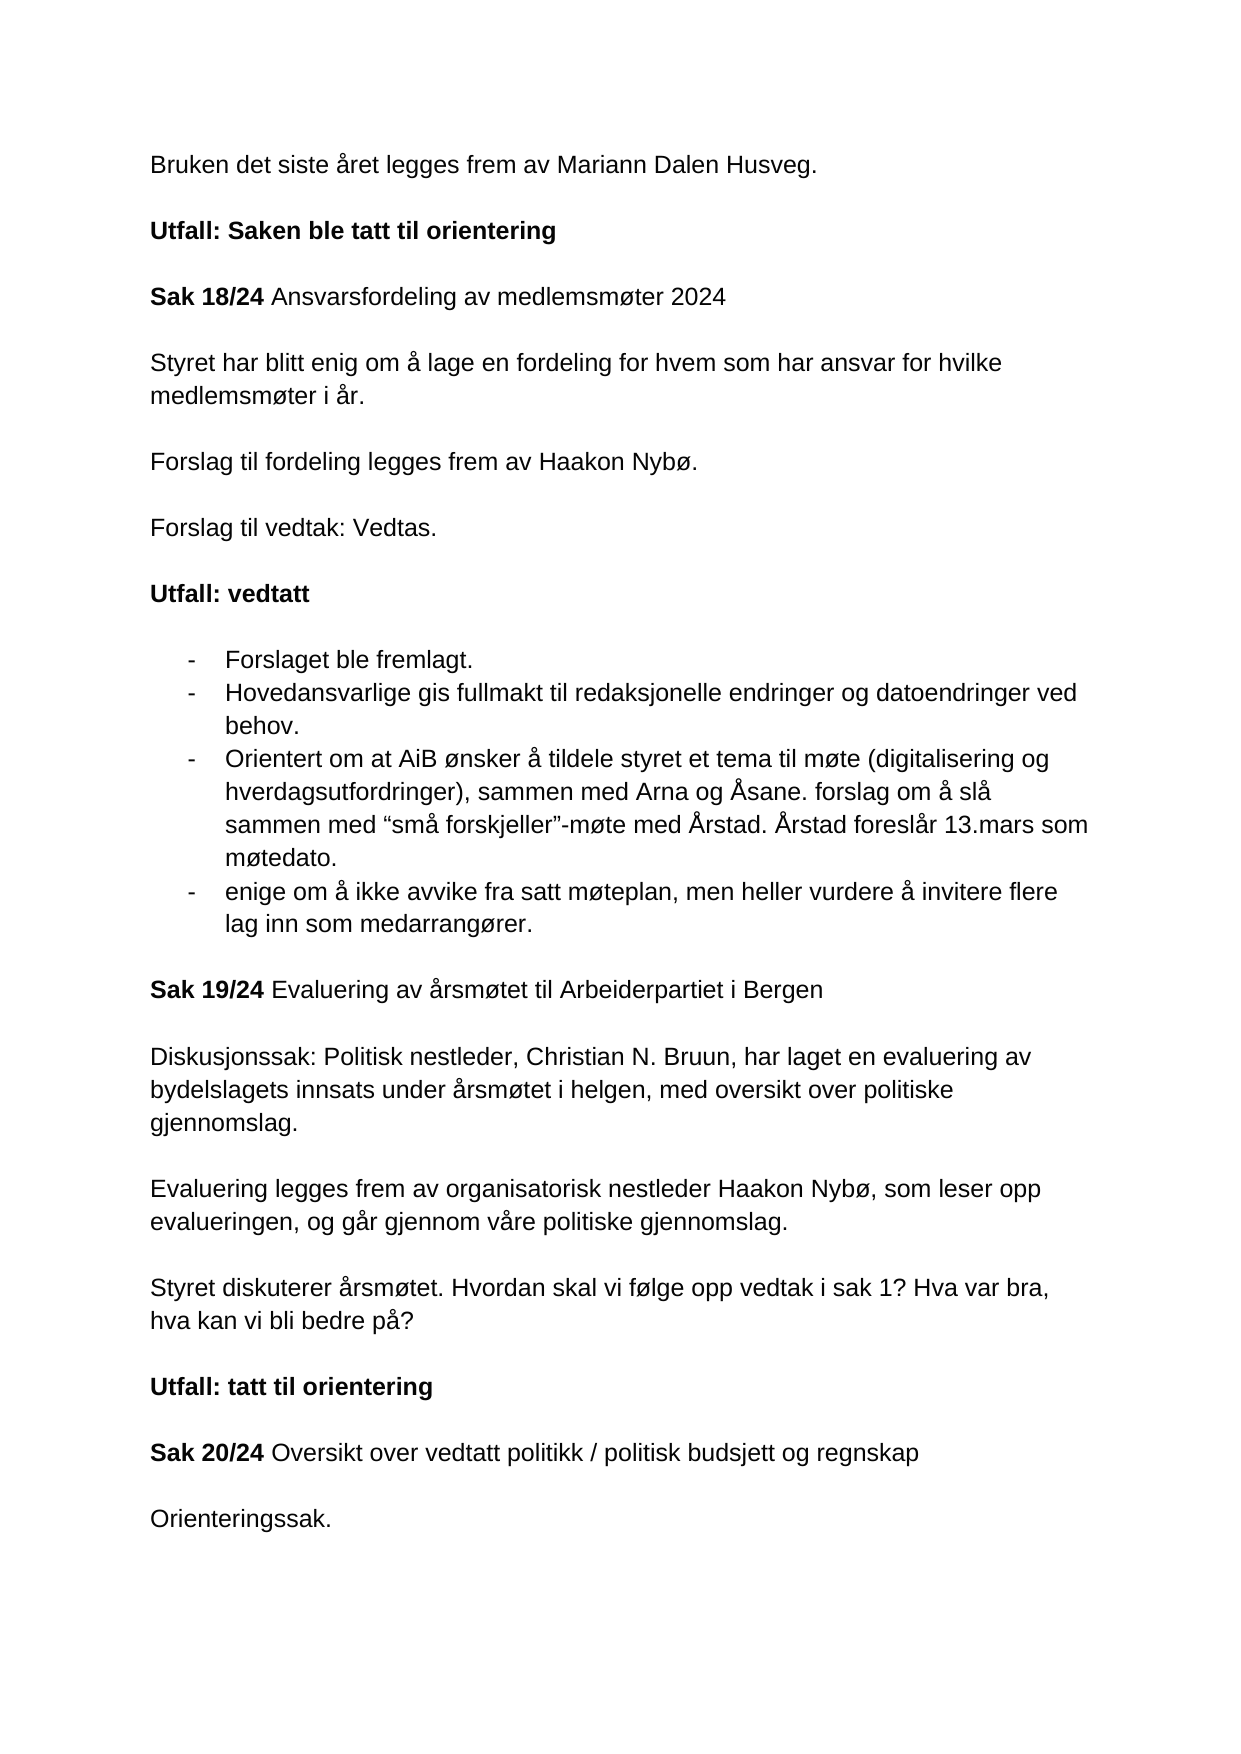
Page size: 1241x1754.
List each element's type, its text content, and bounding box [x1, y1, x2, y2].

text Orienteringssak. [150, 1504, 1090, 1533]
text Sak 19/24 Evaluering av årsmøtet til Arbeiderpartiet i Bergen [150, 976, 1090, 1004]
text Sak 20/24 Oversikt over vedtatt politikk / politisk budsjett og regnskap [150, 1438, 1090, 1467]
list Forslaget ble fremlagt. [187, 645, 1090, 674]
text Bruken det siste året legges frem av Mariann Dalen Husveg. [150, 150, 1090, 179]
text Sak 18/24 Ansvarsfordeling av medlemsmøter 2024 [150, 282, 1090, 311]
text Diskusjonssak: Politisk nestleder, Christian N. Bruun, har laget en evaluering av bydelslagets innsats under årsmøtet i helgen, med oversikt over politiske gjennomslag. [150, 1042, 1090, 1136]
text Utfall: vedtatt [150, 579, 1090, 608]
list Hovedansvarlige gis fullmakt til redaksjonelle endringer og datoendringer ved behov. [187, 678, 1090, 740]
text Evaluering legges frem av organisatorisk nestleder Haakon Nybø, som leser opp evalueringen, og går gjennom våre politiske gjennomslag. [150, 1174, 1090, 1235]
text Styret har blitt enig om å lage en fordeling for hvem som har ansvar for hvilke medlemsmøter i år. Forslag til fordeling legges frem av Haakon Nybø. Forslag til vedtak: Vedtas. [150, 348, 1090, 542]
list Orientert om at AiB ønsker å tildele styret et tema til møte (digitalisering og hverdagsutfordringer), sammen med Arna og Åsane. forslag om å slå sammen med “små forskjeller”-møte med Årstad. Årstad foreslår 13.mars som møtedato. [187, 744, 1090, 872]
text Styret diskuterer årsmøtet. Hvordan skal vi følge opp vedtak i sak 1? Hva var bra, hva kan vi bli bedre på? [150, 1273, 1090, 1334]
text Utfall: tatt til orientering [150, 1372, 1090, 1401]
text Utfall: Saken ble tatt til orientering [150, 216, 1090, 245]
list enige om å ikke avvike fra satt møteplan, men heller vurdere å invitere flere lag inn som medarrangører. [187, 876, 1090, 938]
